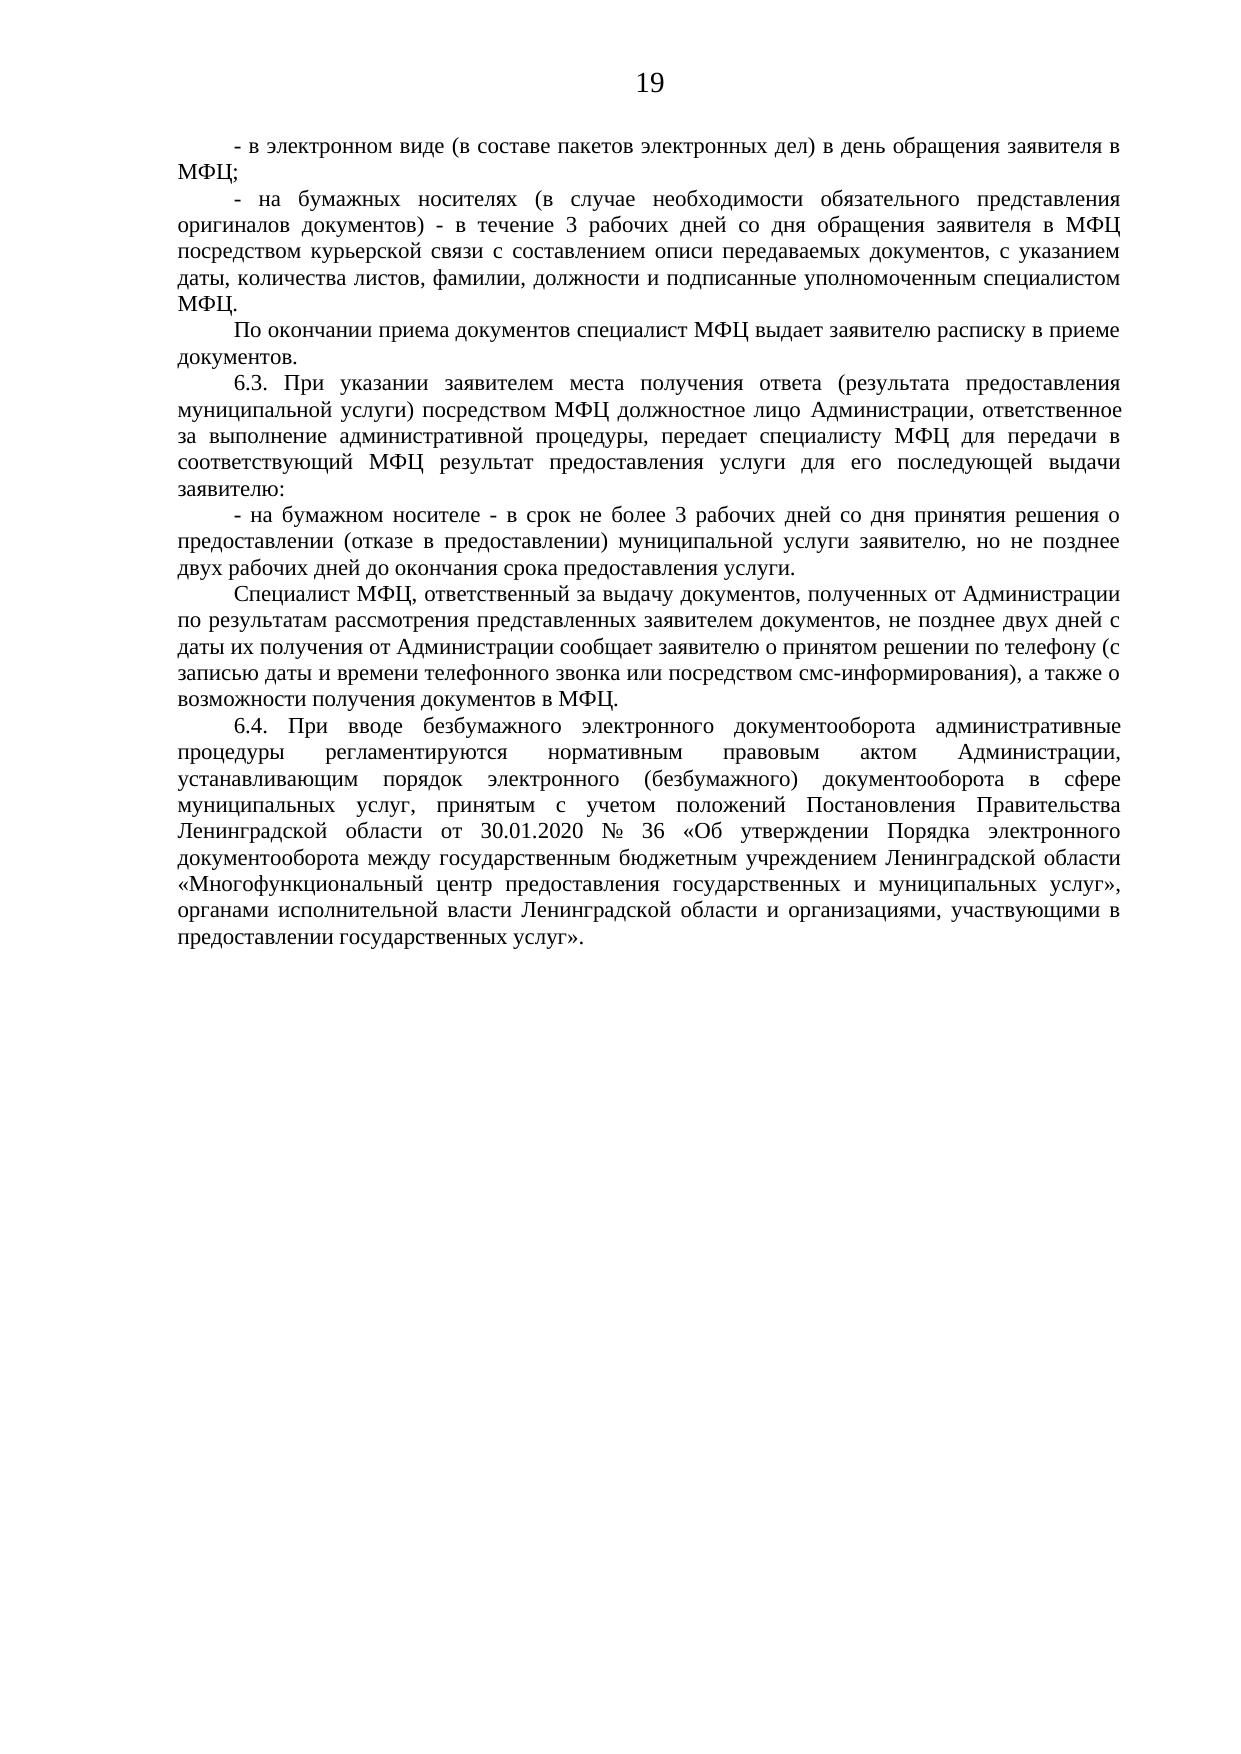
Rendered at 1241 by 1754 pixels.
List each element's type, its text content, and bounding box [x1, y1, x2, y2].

text - на бумажном носителе - в срок не более 3 рабочих дней со дня принятия решения о предоставлении (отказе в предоставлении) муниципальной услуги заявителю, но не позднее двух рабочих дней до окончания срока предоставления услуги. [177, 501, 1122, 580]
text 6.4. При вводе безбумажного электронного документооборота административные процедуры регламентируются нормативным правовым актом Администрации, устанавливающим порядок электронного (безбумажного) документооборота в сфере муниципальных услуг, принятым с учетом положений Постановления Правительства Ленинградской области от 30.01.2020 № 36 «Об утверждении Порядка электронного документооборота между государственным бюджетным учреждением Ленинградской области «Многофункциональный центр предоставления государственных и муниципальных услуг», органами исполнительной власти Ленинградской области и организациями, участвующими в предоставлении государственных услуг». [177, 712, 1122, 949]
text - на бумажных носителях (в случае необходимости обязательного представления оригиналов документов) - в течение 3 рабочих дней со дня обращения заявителя в МФЦ посредством курьерской связи с составлением описи передаваемых документов, с указанием даты, количества листов, фамилии, должности и подписанные уполномоченным специалистом МФЦ. [177, 185, 1122, 317]
text Специалист МФЦ, ответственный за выдачу документов, полученных от Администрации по результатам рассмотрения представленных заявителем документов, не позднее двух дней с даты их получения от Администрации сообщает заявителю о принятом решении по телефону (с записью даты и времени телефонного звонка или посредством смс-информирования), а также о возможности получения документов в МФЦ. [177, 580, 1122, 712]
text - в электронном виде (в составе пакетов электронных дел) в день обращения заявителя в МФЦ; [177, 132, 1122, 185]
text По окончании приема документов специалист МФЦ выдает заявителю расписку в приеме документов. [177, 317, 1122, 369]
text 6.3. При указании заявителем места получения ответа (результата предоставления муниципальной услуги) посредством МФЦ должностное лицо Администрации, ответственное за выполнение административной процедуры, передает специалисту МФЦ для передачи в соответствующий МФЦ результат предоставления услуги для его последующей выдачи заявителю: [177, 369, 1122, 501]
